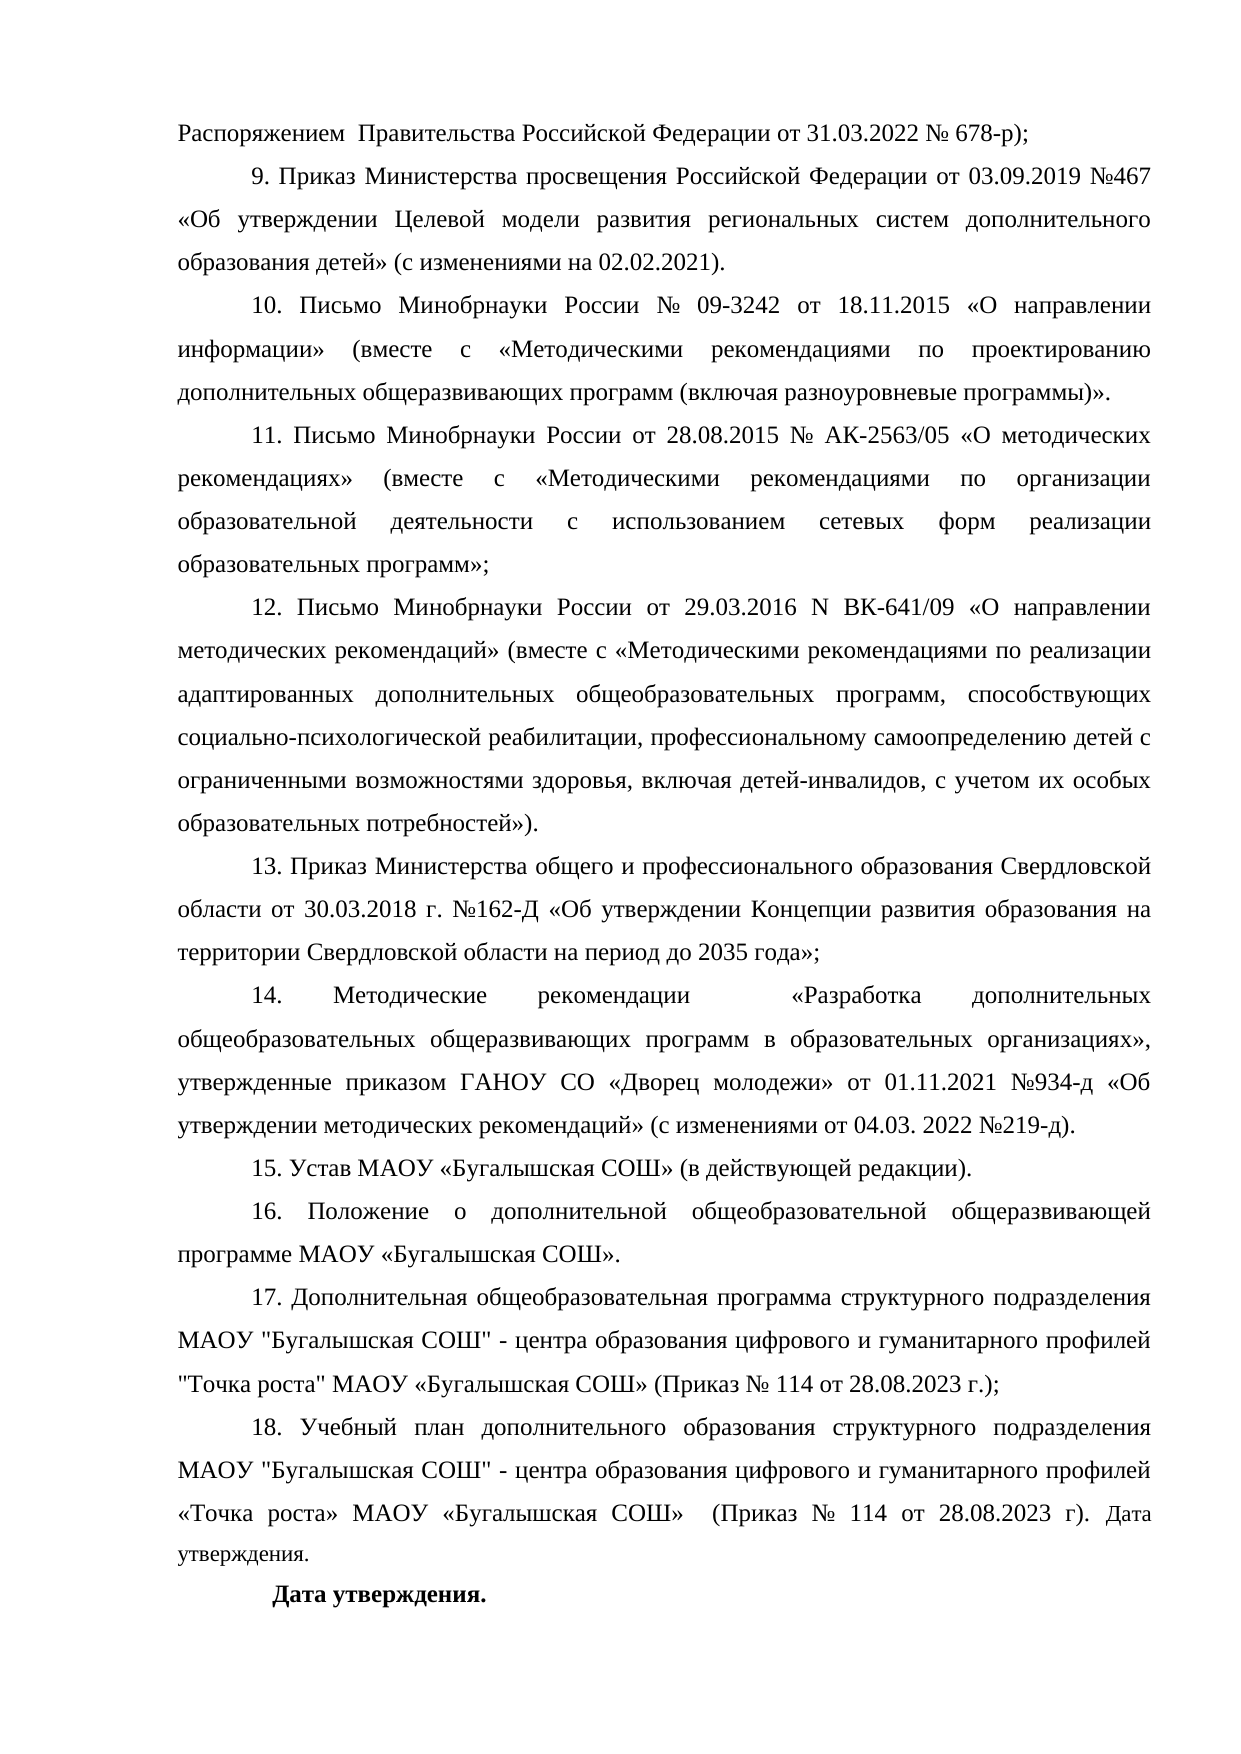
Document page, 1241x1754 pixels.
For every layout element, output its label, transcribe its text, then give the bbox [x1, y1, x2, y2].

text 11. Письмо Минобрнауки России от 28.08.2015 № АК-2563/05 «О методических рекомендациях» (вместе с «Методическими рекомендациями по организации образовательной деятельности с использованием сетевых форм реализации образовательных программ»; [177, 420, 1152, 578]
text 15. Устав МАОУ «Бугалышская СОШ» (в действующей редакции). [177, 1153, 1152, 1182]
text 13. Приказ Министерства общего и профессионального образования Свердловской области от 30.03.2018 г. №162-Д «Об утверждении Концепции развития образования на территории Свердловской области на период до 2035 года»; [177, 851, 1152, 966]
text 10. Письмо Минобрнауки России № 09-3242 от 18.11.2015 «О направлении информации» (вместе с «Методическими рекомендациями по проектированию дополнительных общеразвивающих программ (включая разноуровневые программы)». [177, 291, 1152, 406]
text 9. Приказ Министерства просвещения Российской Федерации от 03.09.2019 №467 «Об утверждении Целевой модели развития региональных систем дополнительного образования детей» (с изменениями на 02.02.2021). [177, 161, 1152, 276]
text 18. Учебный план дополнительного образования структурного подразделения МАОУ "Бугалышская СОШ" - центра образования цифрового и гуманитарного профилей «Точка роста» МАОУ «Бугалышская СОШ» (Приказ № 114 от 28.08.2023 г). Дата утверждения. [177, 1412, 1152, 1566]
text 17. Дополнительная общеобразовательная программа структурного подразделения МАОУ "Бугалышская СОШ" - центра образования цифрового и гуманитарного профилей "Точка роста" МАОУ «Бугалышская СОШ» (Приказ № 114 от 28.08.2023 г.); [177, 1282, 1152, 1397]
subtitle Дата утверждения. [272, 1579, 1152, 1608]
text 14. Методические рекомендации «Разработка дополнительных общеобразовательных общеразвивающих программ в образовательных организациях», утвержденные приказом ГАНОУ СО «Дворец молодежи» от 01.11.2021 №934-д «Об утверждении методических рекомендаций» (с изменениями от 04.03. 2022 №219-д). [177, 981, 1152, 1139]
text 16. Положение о дополнительной общеобразовательной общеразвивающей программе МАОУ «Бугалышская СОШ». [177, 1196, 1152, 1268]
text 12. Письмо Минобрнауки России от 29.03.2016 N ВК-641/09 «О направлении методических рекомендаций» (вместе с «Методическими рекомендациями по реализации адаптированных дополнительных общеобразовательных программ, способствующих социально-психологической реабилитации, профессиональному самоопределению детей с ограниченными возможностями здоровья, включая детей-инвалидов, с учетом их особых образовательных потребностей»). [177, 592, 1152, 837]
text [177, 118, 1152, 147]
